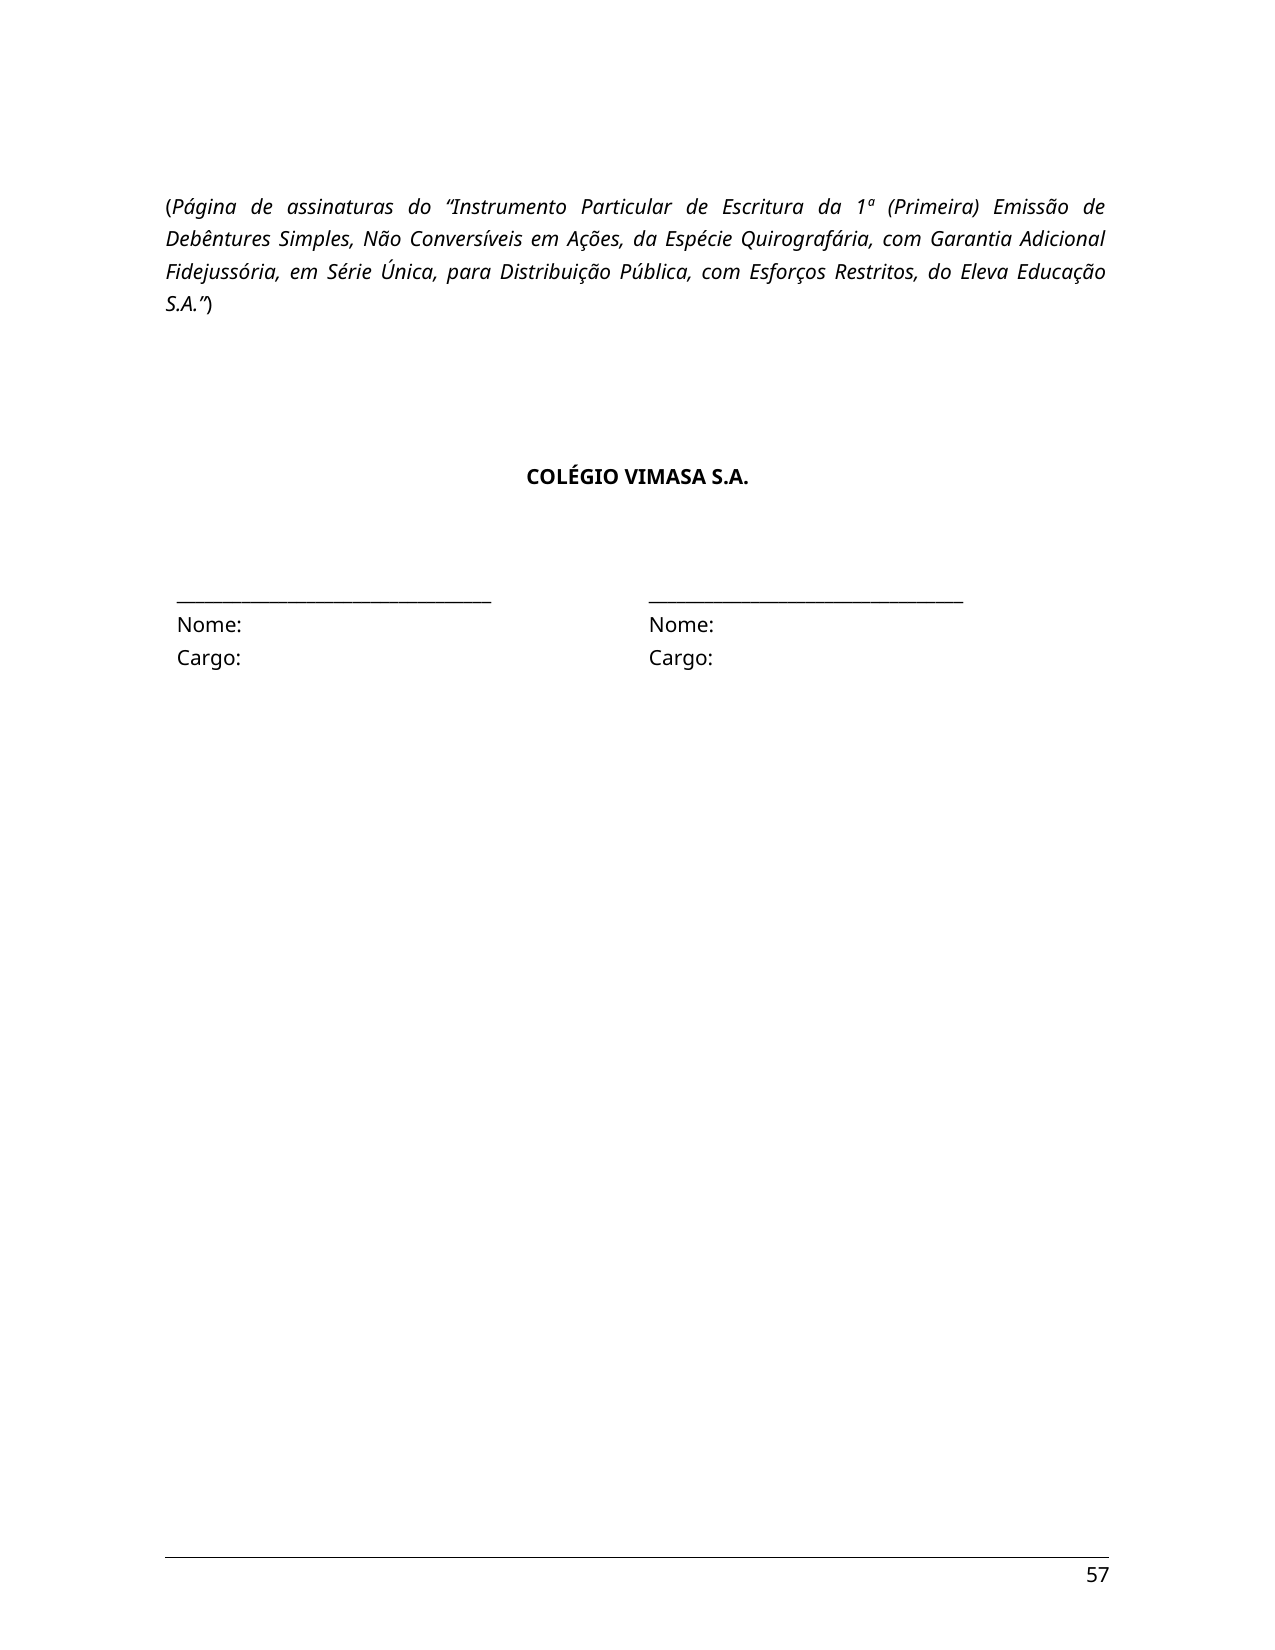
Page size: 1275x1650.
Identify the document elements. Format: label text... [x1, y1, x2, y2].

text (Página de assinaturas do “Instrumento Particular de Escritura da 1ª (Primeira) Emissão de Debêntures Simples, Não Conversíveis em Ações, da Espécie Quirografária, com Garantia Adicional Fidejussória, em Série Única, para Distribuição Pública, com Esforços Restritos, do Eleva Educação S.A.”) [165, 192, 1109, 318]
text COLÉGIO VIMASA S.A. [165, 462, 1109, 491]
table_header __________________________________ Nome: Cargo: [638, 578, 1109, 676]
table_header __________________________________ Nome: Cargo: [165, 578, 637, 676]
